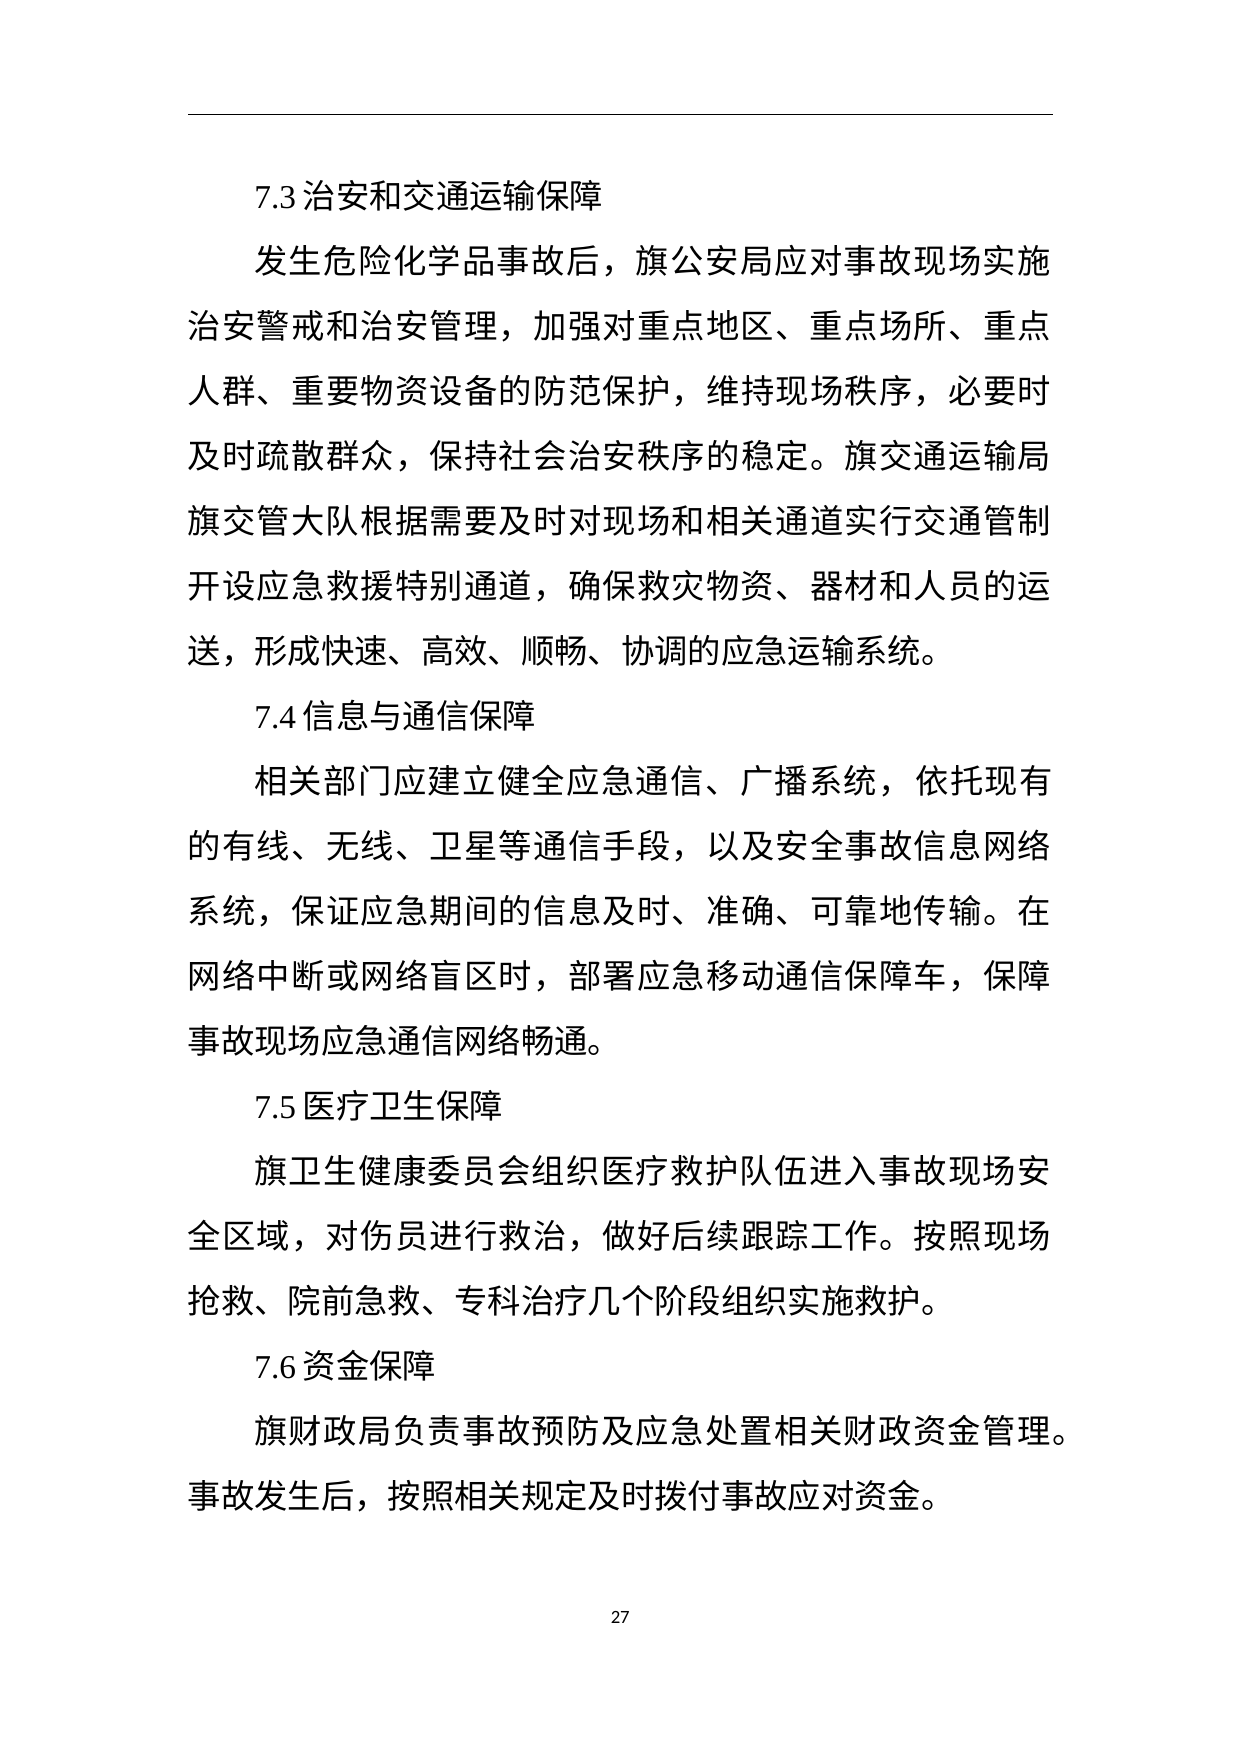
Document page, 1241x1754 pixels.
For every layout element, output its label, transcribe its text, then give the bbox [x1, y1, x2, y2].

text 旗卫生健康委员会组织医疗救护队伍进入事故现场安全区域，对伤员进行救治，做好后续跟踪工作。按照现场抢救、院前急救、专科治疗几个阶段组织实施救护。 [187, 1137, 1053, 1332]
subtitle 7.6资金保障 [187, 1332, 1053, 1397]
text 发生危险化学品事故后，旗公安局应对事故现场实施治安警戒和治安管理，加强对重点地区、重点场所、重点人群、重要物资设备的防范保护，维持现场秩序，必要时及时疏散群众，保持社会治安秩序的稳定。旗交通运输局、旗交管大队根据需要及时对现场和相关通道实行交通管制，开设应急救援特别通道，确保救灾物资、器材和人员的运送，形成快速、高效、顺畅、协调的应急运输系统。 [187, 227, 1053, 682]
subtitle 7.5医疗卫生保障 [187, 1072, 1053, 1137]
subtitle 7.4信息与通信保障 [187, 682, 1053, 747]
subtitle 7.3治安和交通运输保障 [187, 162, 1053, 227]
text 旗财政局负责事故预防及应急处置相关财政资金管理。事故发生后，按照相关规定及时拨付事故应对资金。 [187, 1397, 1053, 1527]
text 相关部门应建立健全应急通信、广播系统，依托现有的有线、无线、卫星等通信手段，以及安全事故信息网络系统，保证应急期间的信息及时、准确、可靠地传输。在网络中断或网络盲区时，部署应急移动通信保障车，保障事故现场应急通信网络畅通。 [187, 747, 1053, 1072]
